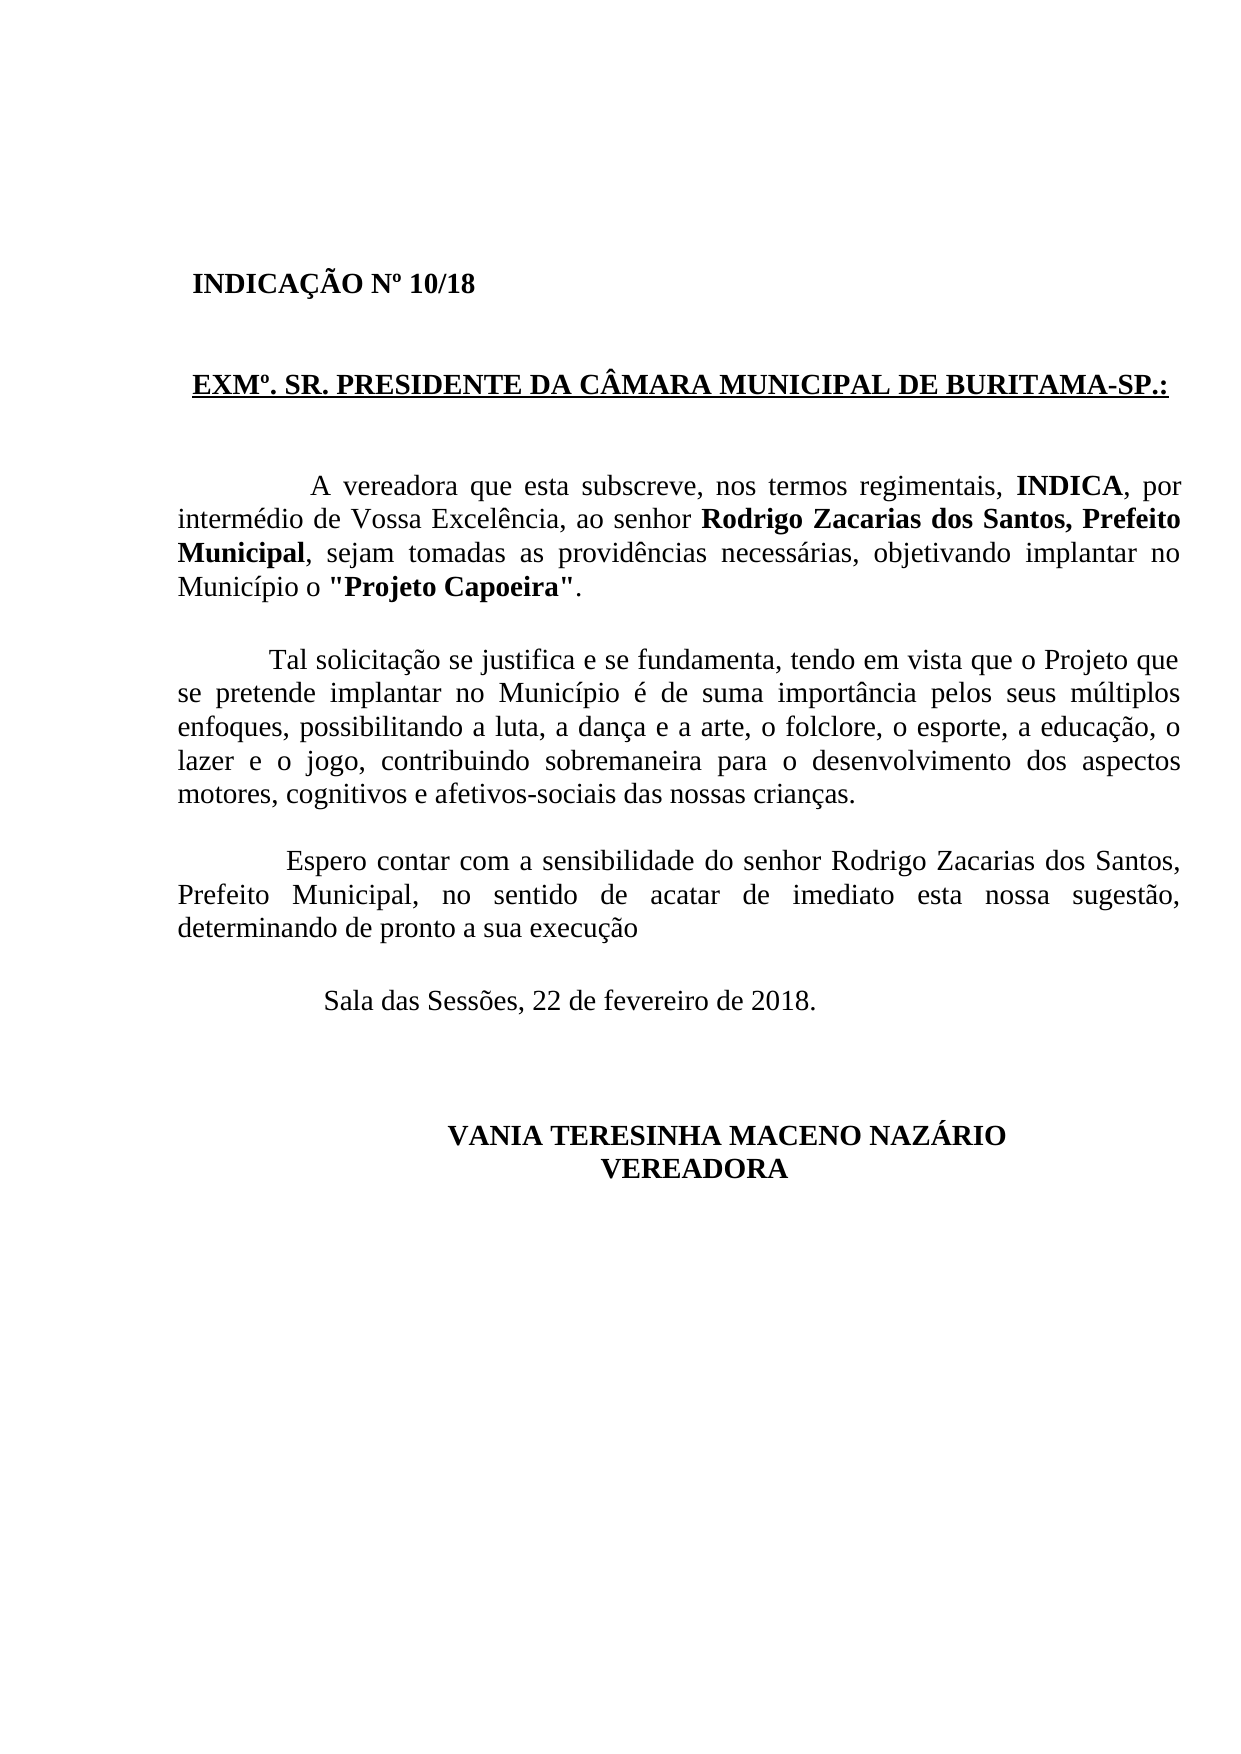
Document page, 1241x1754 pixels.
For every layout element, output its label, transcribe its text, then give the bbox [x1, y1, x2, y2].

text Tal solicitação se justifica e se fundamenta, tendo em vista que o Projeto que se pretende implantar no Município é de suma importância pelos seus múltiplos enfoques, possibilitando a luta, a dança e a arte, o folclore, o esporte, a educação, o lazer e o jogo, contribuindo sobremaneira para o desenvolvimento dos aspectos motores, cognitivos e afetivos-sociais das nossas crianças. [177, 642, 1181, 810]
text VANIA TERESINHA MACENO NAZÁRIO [192, 1118, 1196, 1151]
text A vereadora que esta subscreve, nos termos regimentais, INDICA, por intermédio de Vossa Excelência, ao senhor Rodrigo Zacarias dos Santos, Prefeito Municipal, sejam tomadas as providências necessárias, objetivando implantar no Município o "Projeto Capoeira". [177, 468, 1181, 602]
text Sala das Sessões, 22 de fevereiro de 2018. [192, 983, 1196, 1017]
text Espero contar com a sensibilidade do senhor Rodrigo Zacarias dos Santos, Prefeito Municipal, no sentido de acatar de imediato esta nossa sugestão, determinando de pronto a sua execução [177, 843, 1181, 944]
text EXMº. SR. PRESIDENTE DA CÂMARA MUNICIPAL DE BURITAMA-SP.: [192, 367, 1196, 401]
text INDICAÇÃO Nº 10/18 [192, 266, 1196, 299]
text VEREADORA [192, 1151, 1196, 1185]
